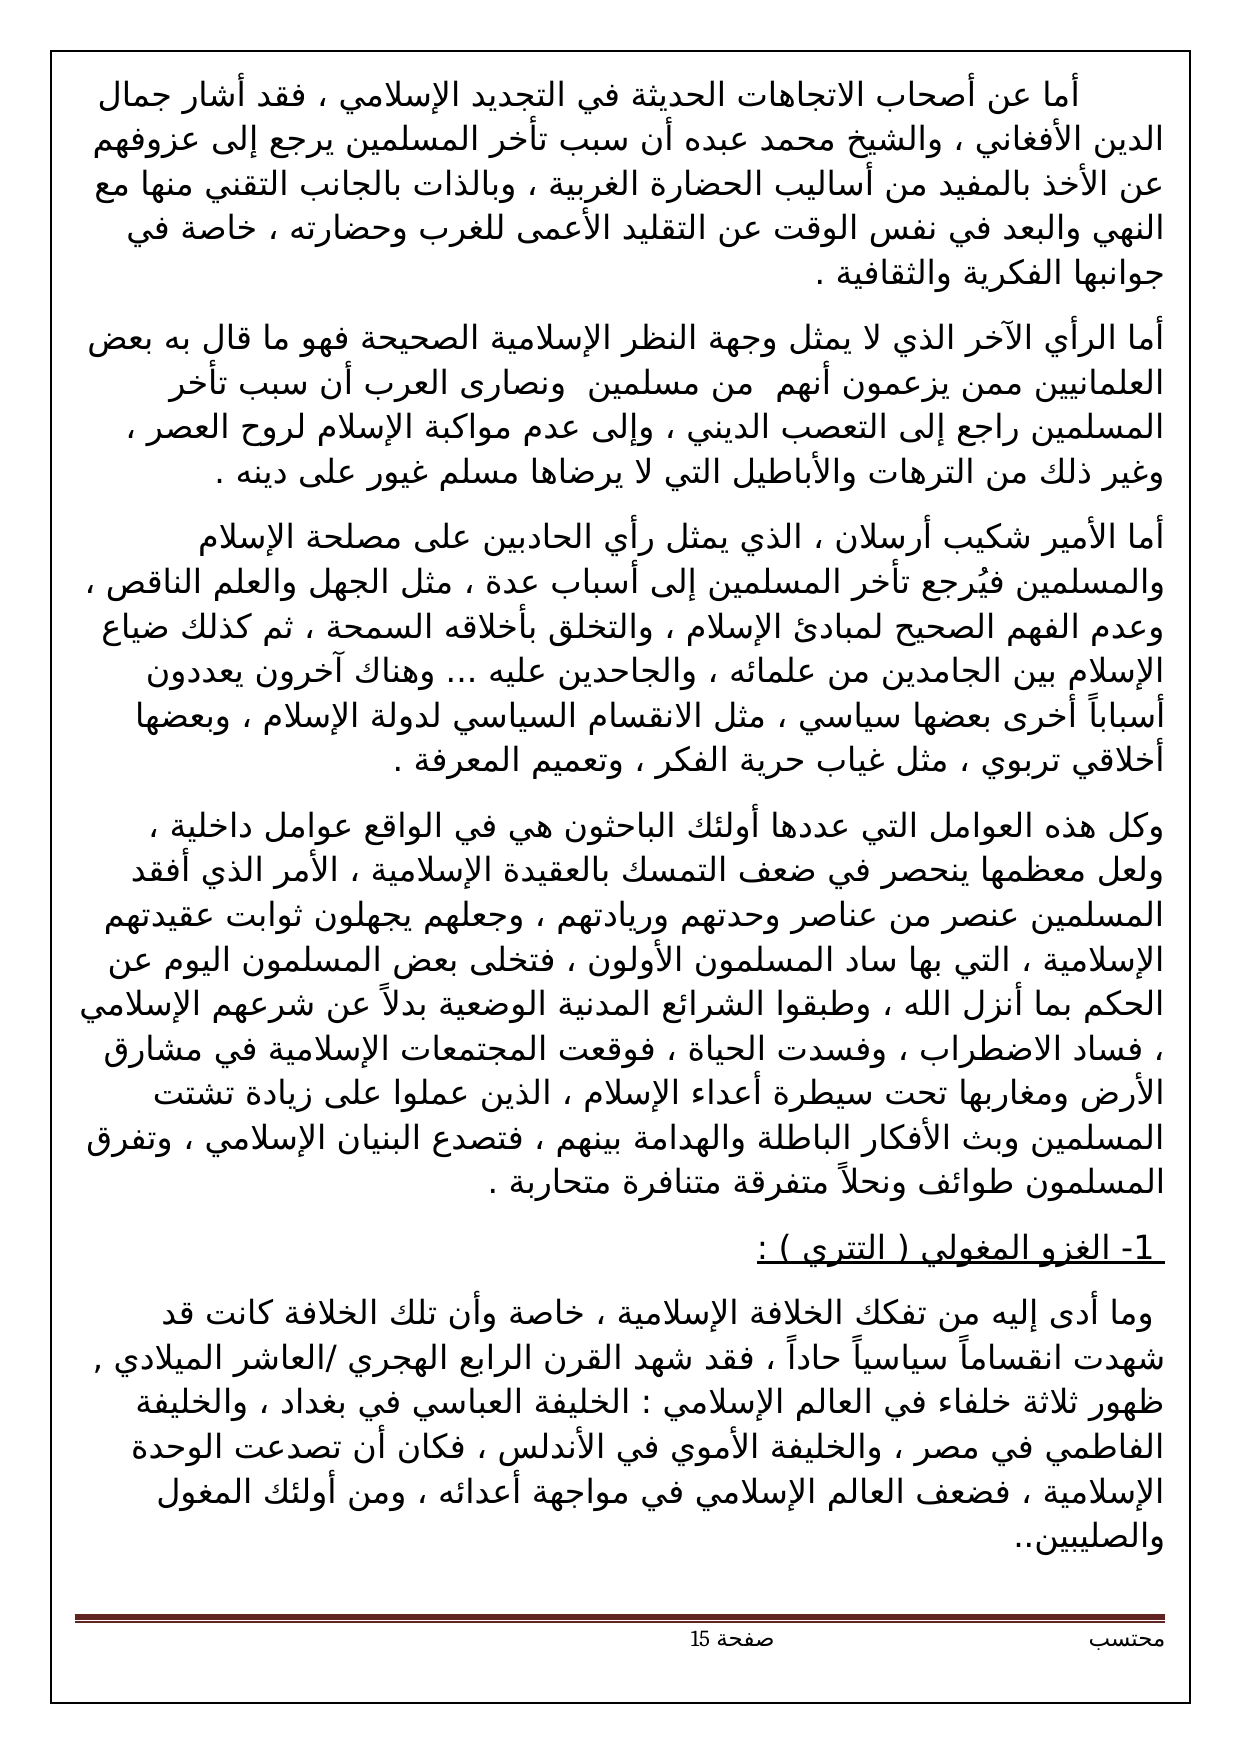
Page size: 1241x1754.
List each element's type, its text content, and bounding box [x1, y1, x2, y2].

text أما عن أصحاب الاتجاهات الحديثة في التجديد الإسلامي ، فقد أشار جمال الدين الأفغاني ، والشيخ محمد عبده أن سبب تأخر المسلمين يرجع إلى عزوفهم عن الأخذ بالمفيد من أساليب الحضارة الغربية ، وبالذات بالجانب التقني منها مع النهي والبعد في نفس الوقت عن التقليد الأعمى للغرب وحضارته ، خاصة في جوانبها الفكرية والثقافية . [75, 75, 1165, 292]
text أما الأمير شكيب أرسلان ، الذي يمثل رأي الحادبين على مصلحة الإسلام والمسلمين فيُرجع تأخر المسلمين إلى أسباب عدة ، مثل الجهل والعلم الناقص ، وعدم الفهم الصحيح لمبادئ الإسلام ، والتخلق بأخلاقه السمحة ، ثم كذلك ضياع الإسلام بين الجامدين من علمائه ، والجاحدين عليه ... وهناك آخرون يعددون أسباباً أخرى بعضها سياسي ، مثل الانقسام السياسي لدولة الإسلام ، وبعضها أخلاقي تربوي ، مثل غياب حرية الفكر ، وتعميم المعرفة . [75, 518, 1165, 780]
text أما الرأي الآخر الذي لا يمثل وجهة النظر الإسلامية الصحيحة فهو ما قال به بعض العلمانيين ممن يزعمون أنهم من مسلمين ونصارى العرب أن سبب تأخر المسلمين راجع إلى التعصب الديني ، وإلى عدم مواكبة الإسلام لروح العصر ، وغير ذلك من الترهات والأباطيل التي لا يرضاها مسلم غيور على دينه . [75, 319, 1165, 491]
text وكل هذه العوامل التي عددها أولئك الباحثون هي في الواقع عوامل داخلية ، ولعل معظمها ينحصر في ضعف التمسك بالعقيدة الإسلامية ، الأمر الذي أفقد المسلمين عنصر من عناصر وحدتهم وريادتهم ، وجعلهم يجهلون ثوابت عقيدتهم الإسلامية ، التي بها ساد المسلمون الأولون ، فتخلى بعض المسلمون اليوم عن الحكم بما أنزل الله ، وطبقوا الشرائع المدنية الوضعية بدلاً عن شرعهم الإسلامي ، فساد الاضطراب ، وفسدت الحياة ، فوقعت المجتمعات الإسلامية في مشارق الأرض ومغاربها تحت سيطرة أعداء الإسلام ، الذين عملوا على زيادة تشتت المسلمين وبث الأفكار الباطلة والهدامة بينهم ، فتصدع البنيان الإسلامي ، وتفرق المسلمون طوائف ونحلاً متفرقة متنافرة متحاربة . [75, 806, 1165, 1202]
text 1- الغزو المغولي ( التتري ) : [75, 1228, 1165, 1267]
text وما أدى إليه من تفكك الخلافة الإسلامية ، خاصة وأن تلك الخلافة كانت قد شهدت انقساماً سياسياً حاداً ، فقد شهد القرن الرابع الهجري /العاشر الميلادي , ظهور ثلاثة خلفاء في العالم الإسلامي : الخليفة العباسي في بغداد ، والخليفة الفاطمي في مصر ، والخليفة الأموي في الأندلس ، فكان أن تصدعت الوحدة الإسلامية ، فضعف العالم الإسلامي في مواجهة أعدائه ، ومن أولئك المغول والصليبين.. [75, 1294, 1165, 1556]
